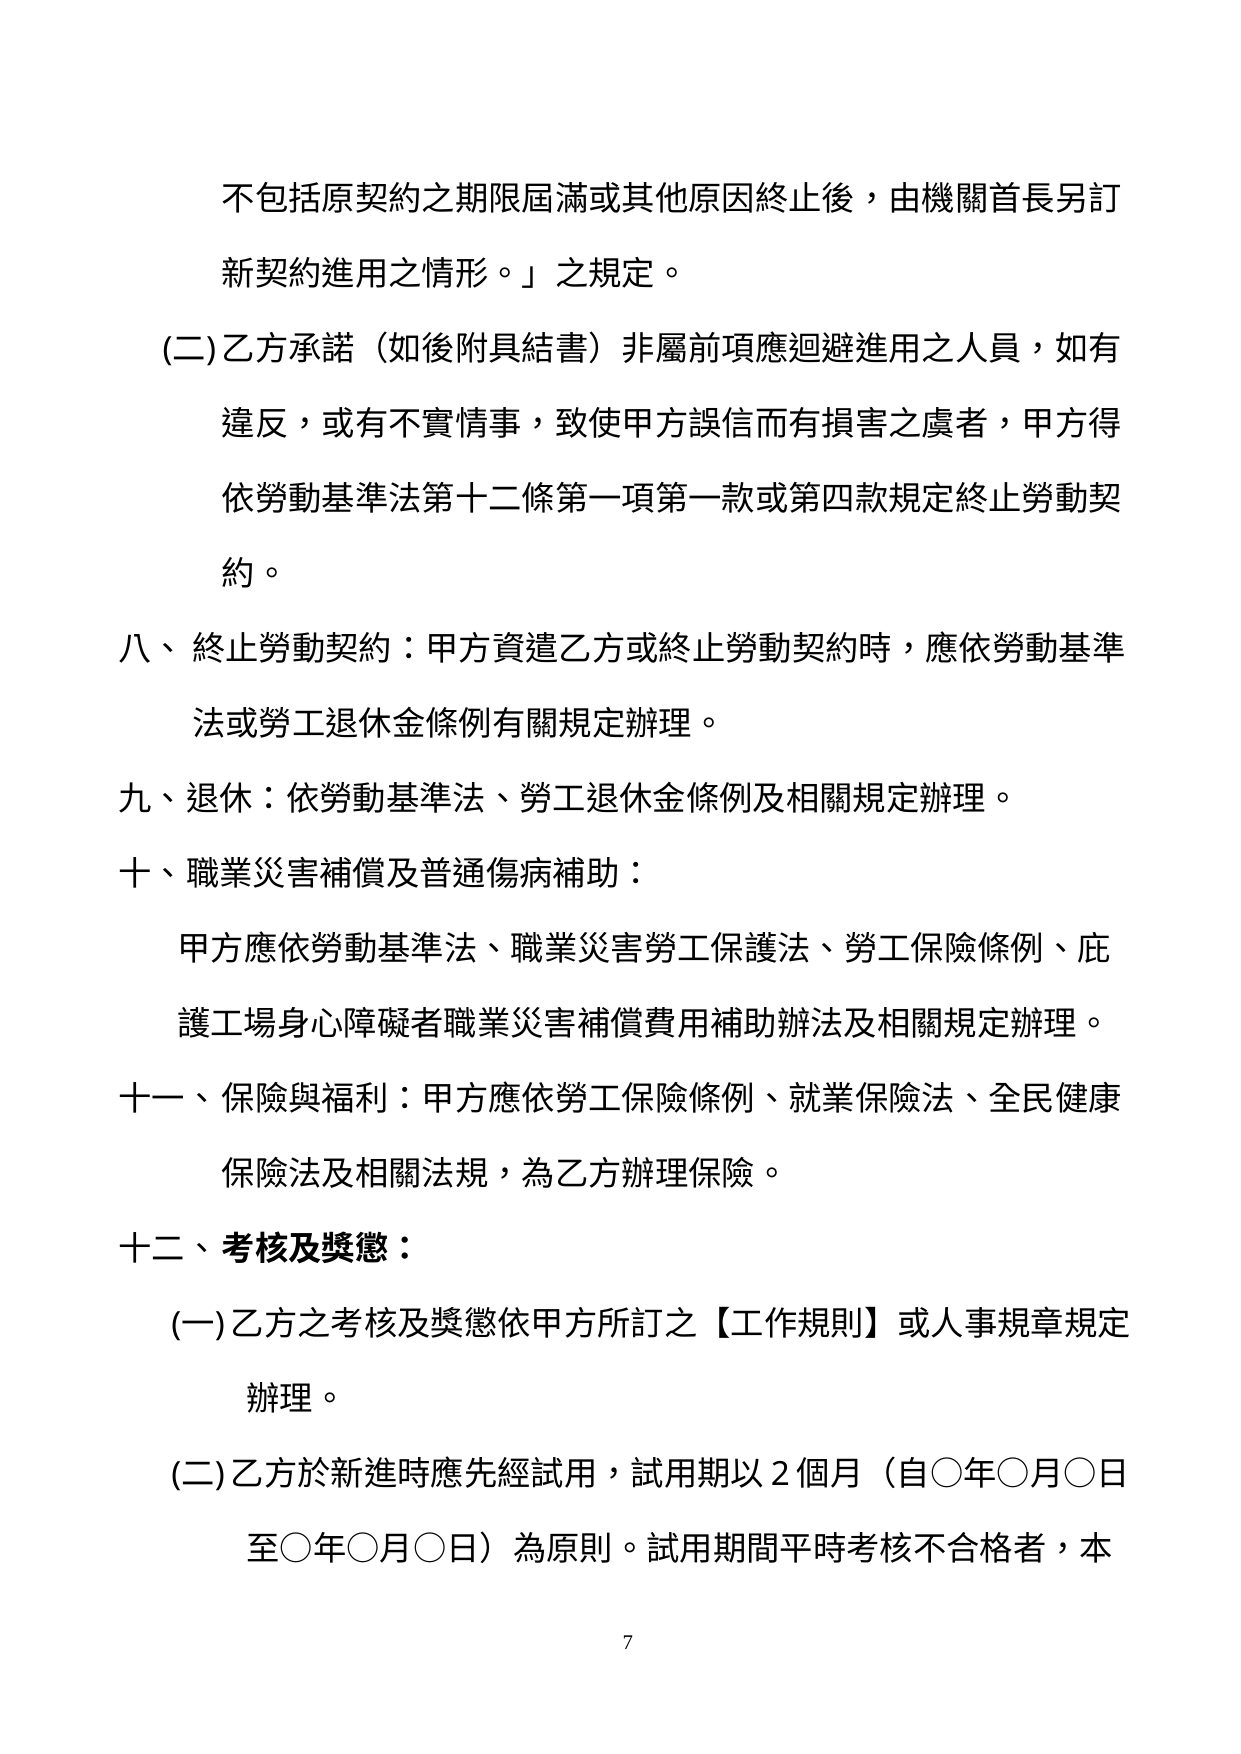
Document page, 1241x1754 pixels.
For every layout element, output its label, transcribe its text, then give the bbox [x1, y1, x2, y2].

list 終止勞動契約：甲方資遣乙方或終止勞動契約時，應依勞動基準法或勞工退休金條例有關規定辦理。 [118, 608, 1137, 758]
list 乙方之考核及獎懲依甲方所訂之【工作規則】或人事規章規定辦理。 [171, 1283, 1137, 1433]
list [162, 158, 1137, 308]
list 退休：依勞動基準法、勞工退休金條例及相關規定辦理。 [118, 758, 1137, 833]
text 甲方應依勞動基準法、職業災害勞工保護法、勞工保險條例、庇護工場身心障礙者職業災害補償費用補助辦法及相關規定辦理。 [177, 908, 1137, 1058]
list 考核及獎懲： [118, 1208, 1137, 1283]
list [171, 1433, 1137, 1583]
list 職業災害補償及普通傷病補助： [118, 833, 1137, 908]
list 保險與福利：甲方應依勞工保險條例、就業保險法、全民健康保險法及相關法規，為乙方辦理保險。 [118, 1058, 1137, 1208]
list 乙方承諾（如後附具結書）非屬前項應迴避進用之人員，如有違反，或有不實情事，致使甲方誤信而有損害之虞者，甲方得依勞動基準法第十二條第一項第一款或第四款規定終止勞動契約。 [162, 308, 1137, 608]
